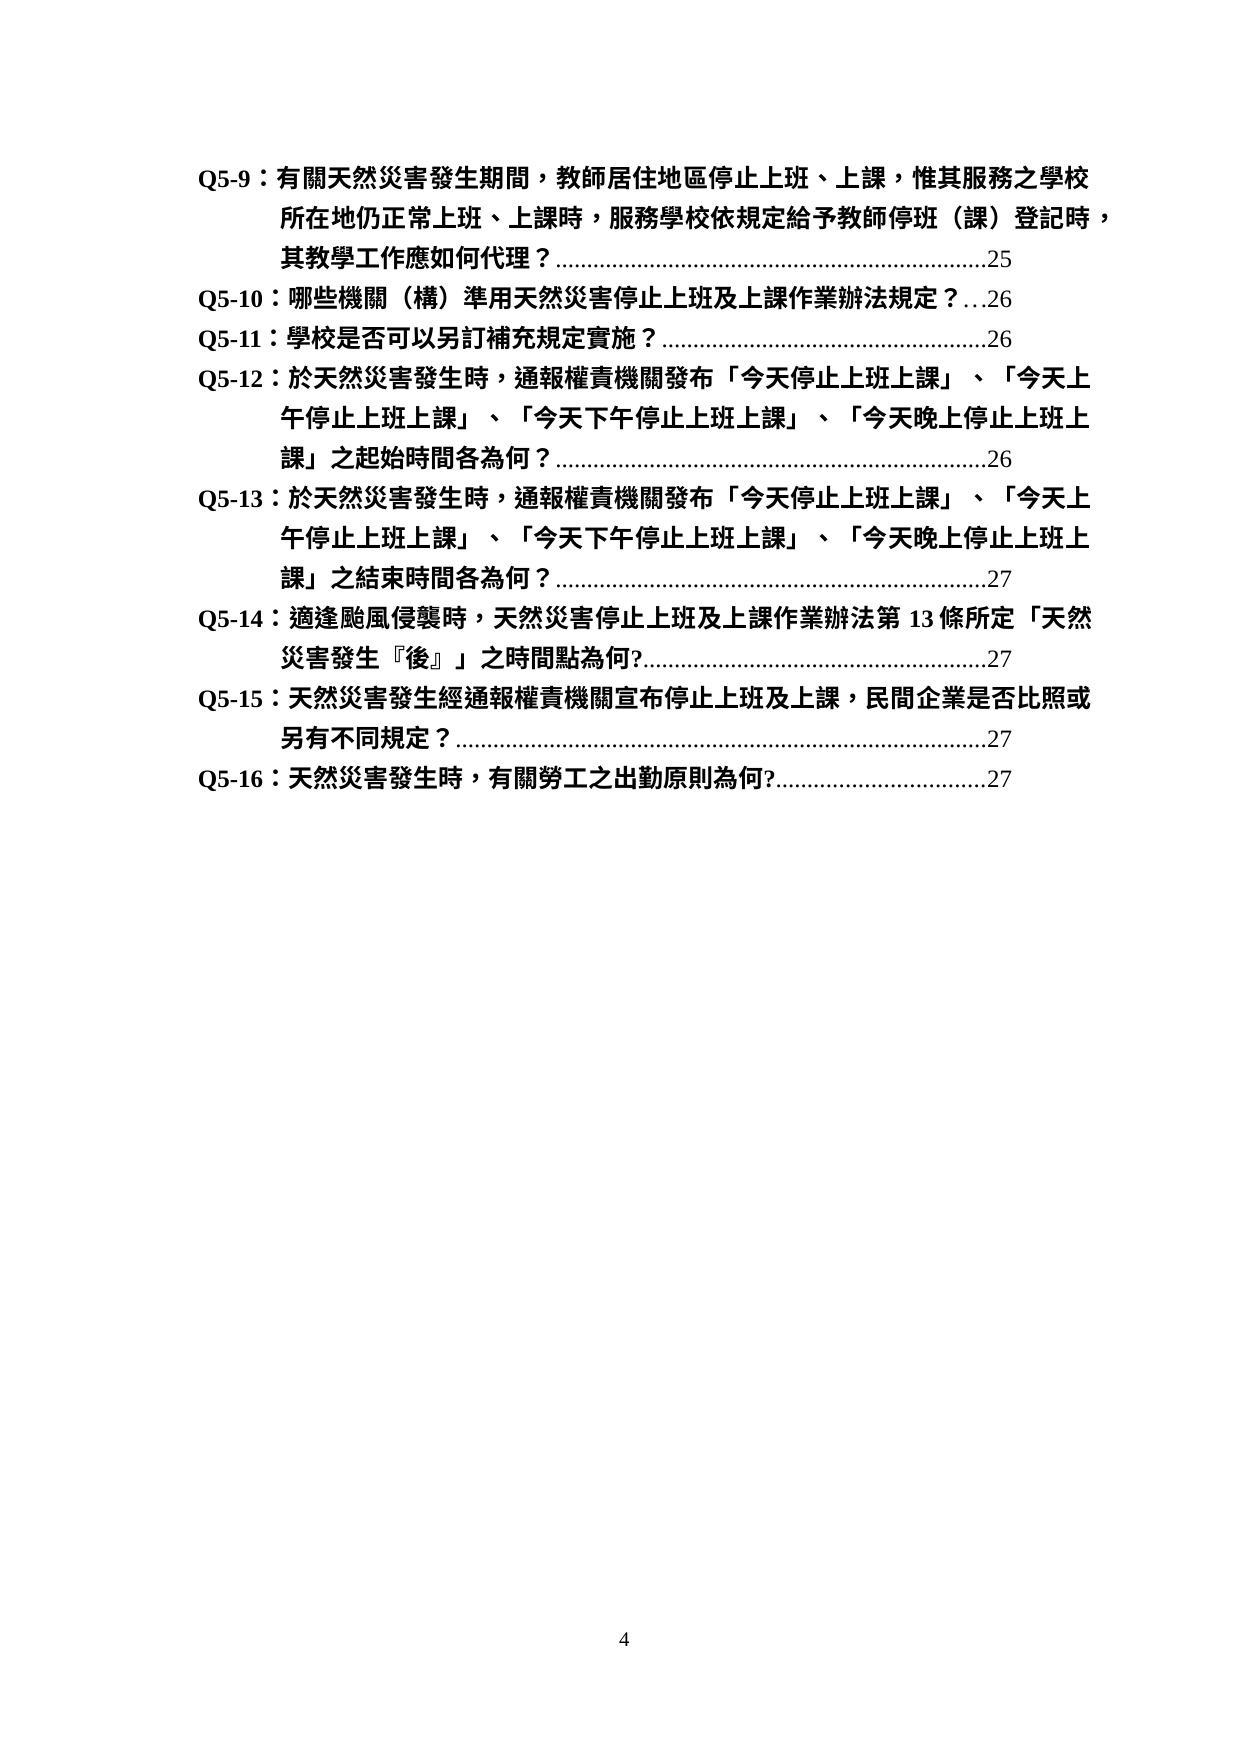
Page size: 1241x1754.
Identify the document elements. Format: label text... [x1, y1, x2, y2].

text Q5-11：學校是否可以另訂補充規定實施？ 26 [198, 317, 1092, 357]
text Q5-13：於天然災害發生時，通報權責機關發布「今天停止上班上課」、「今天上午停止上班上課」、「今天下午停止上班上課」、「今天晚上停止上班上課」之結束時間各為何？ 27 [198, 477, 1092, 597]
text Q5-14：適逢颱風侵襲時，天然災害停止上班及上課作業辦法第13條所定「天然災害發生『後』」之時間點為何? 27 [198, 597, 1092, 677]
text Q5-15：天然災害發生經通報權責機關宣布停止上班及上課，民間企業是否比照或另有不同規定？ 27 [198, 677, 1092, 757]
text Q5-9：有關天然災害發生期間，教師居住地區停止上班、上課，惟其服務之學校所在地仍正常上班、上課時，服務學校依規定給予教師停班（課）登記時，其教學工作應如何代理？ 25 [198, 157, 1092, 277]
text Q5-12：於天然災害發生時，通報權責機關發布「今天停止上班上課」、「今天上午停止上班上課」、「今天下午停止上班上課」、「今天晚上停止上班上課」之起始時間各為何？ 26 [198, 357, 1092, 477]
text Q5-16：天然災害發生時，有關勞工之出勤原則為何? 27 [198, 757, 1092, 797]
text Q5-10：哪些機關（構）準用天然災害停止上班及上課作業辦法規定？ 26 [198, 277, 1092, 317]
